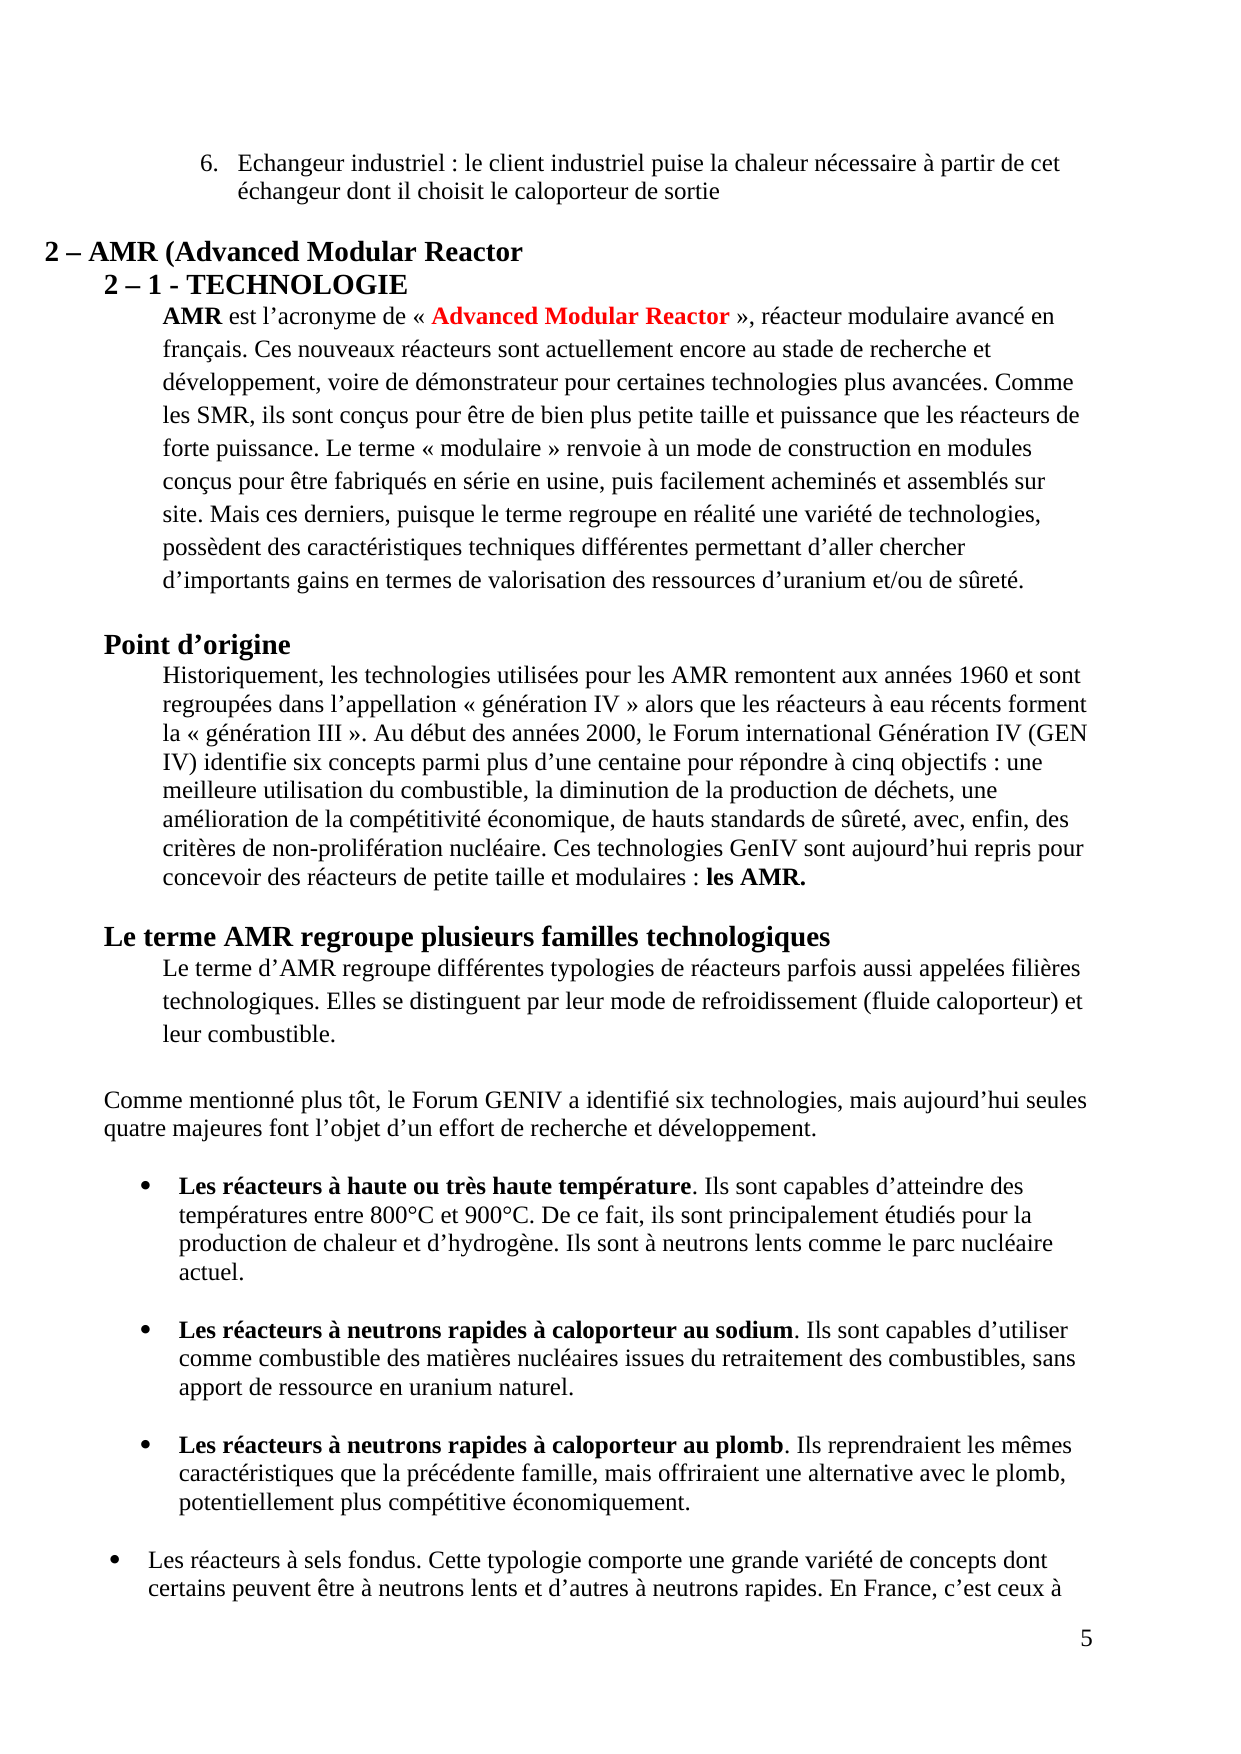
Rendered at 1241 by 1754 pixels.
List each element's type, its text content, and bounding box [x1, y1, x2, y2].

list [110, 1545, 1093, 1602]
text 2 – AMR (Advanced Modular Reactor [44, 234, 1093, 267]
list Les réacteurs à haute ou très haute température. Ils sont capables d’atteindre des températures entre 800°C et 900°C. De ce fait, ils sont principalement étudiés pour la production de chaleur et d’hydrogène. Ils sont à neutrons lents comme le parc nucléaire actuel. [141, 1171, 1093, 1286]
text 2 – 1 - TECHNOLOGIE [103, 267, 1093, 301]
list Echangeur industriel : le client industriel puise la chaleur nécessaire à partir de cet échangeur dont il choisit le caloporteur de sortie [200, 148, 1093, 205]
text AMR est l’acronyme de « Advanced Modular Reactor », réacteur modulaire avancé en français. Ces nouveaux réacteurs sont actuellement encore au stade de recherche et développement, voire de démonstrateur pour certaines technologies plus avancées. Comme les SMR, ils sont conçus pour être de bien plus petite taille et puissance que les réacteurs de forte puissance. Le terme « modulaire » renvoie à un mode de construction en modules conçus pour être fabriqués en série en usine, puis facilement acheminés et assemblés sur site. Mais ces derniers, puisque le terme regroupe en réalité une variété de technologies, possèdent des caractéristiques techniques différentes permettant d’aller chercher d’importants gains en termes de valorisation des ressources d’uranium et/ou de sûreté. [162, 301, 1093, 594]
list Les réacteurs à neutrons rapides à caloporteur au plomb. Ils reprendraient les mêmes caractéristiques que la précédente famille, mais offriraient une alternative avec le plomb, potentiellement plus compétitive économiquement. [141, 1430, 1093, 1516]
list Les réacteurs à neutrons rapides à caloporteur au sodium. Ils sont capables d’utiliser comme combustible des matières nucléaires issues du retraitement des combustibles, sans apport de ressource en uranium naturel. [141, 1315, 1093, 1401]
text Point d’origine [103, 627, 1093, 660]
text Le terme AMR regroupe plusieurs familles technologiques [103, 919, 1093, 953]
text Comme mentionné plus tôt, le Forum GENIV a identifié six technologies, mais aujourd’hui seules quatre majeures font l’objet d’un effort de recherche et développement. [103, 1085, 1093, 1142]
text Le terme d’AMR regroupe différentes typologies de réacteurs parfois aussi appelées filières technologiques. Elles se distinguent par leur mode de refroidissement (fluide caloporteur) et leur combustible. [162, 953, 1093, 1047]
text Historiquement, les technologies utilisées pour les AMR remontent aux années 1960 et sont regroupées dans l’appellation « génération IV » alors que les réacteurs à eau récents forment la « génération III ». Au début des années 2000, le Forum international Génération IV (GEN IV) identifie six concepts parmi plus d’une centaine pour répondre à cinq objectifs : une meilleure utilisation du combustible, la diminution de la production de déchets, une amélioration de la compétitivité économique, de hauts standards de sûreté, avec, enfin, des critères de non-prolifération nucléaire. Ces technologies GenIV sont aujourd’hui repris pour concevoir des réacteurs de petite taille et modulaires : les AMR. [162, 660, 1093, 890]
